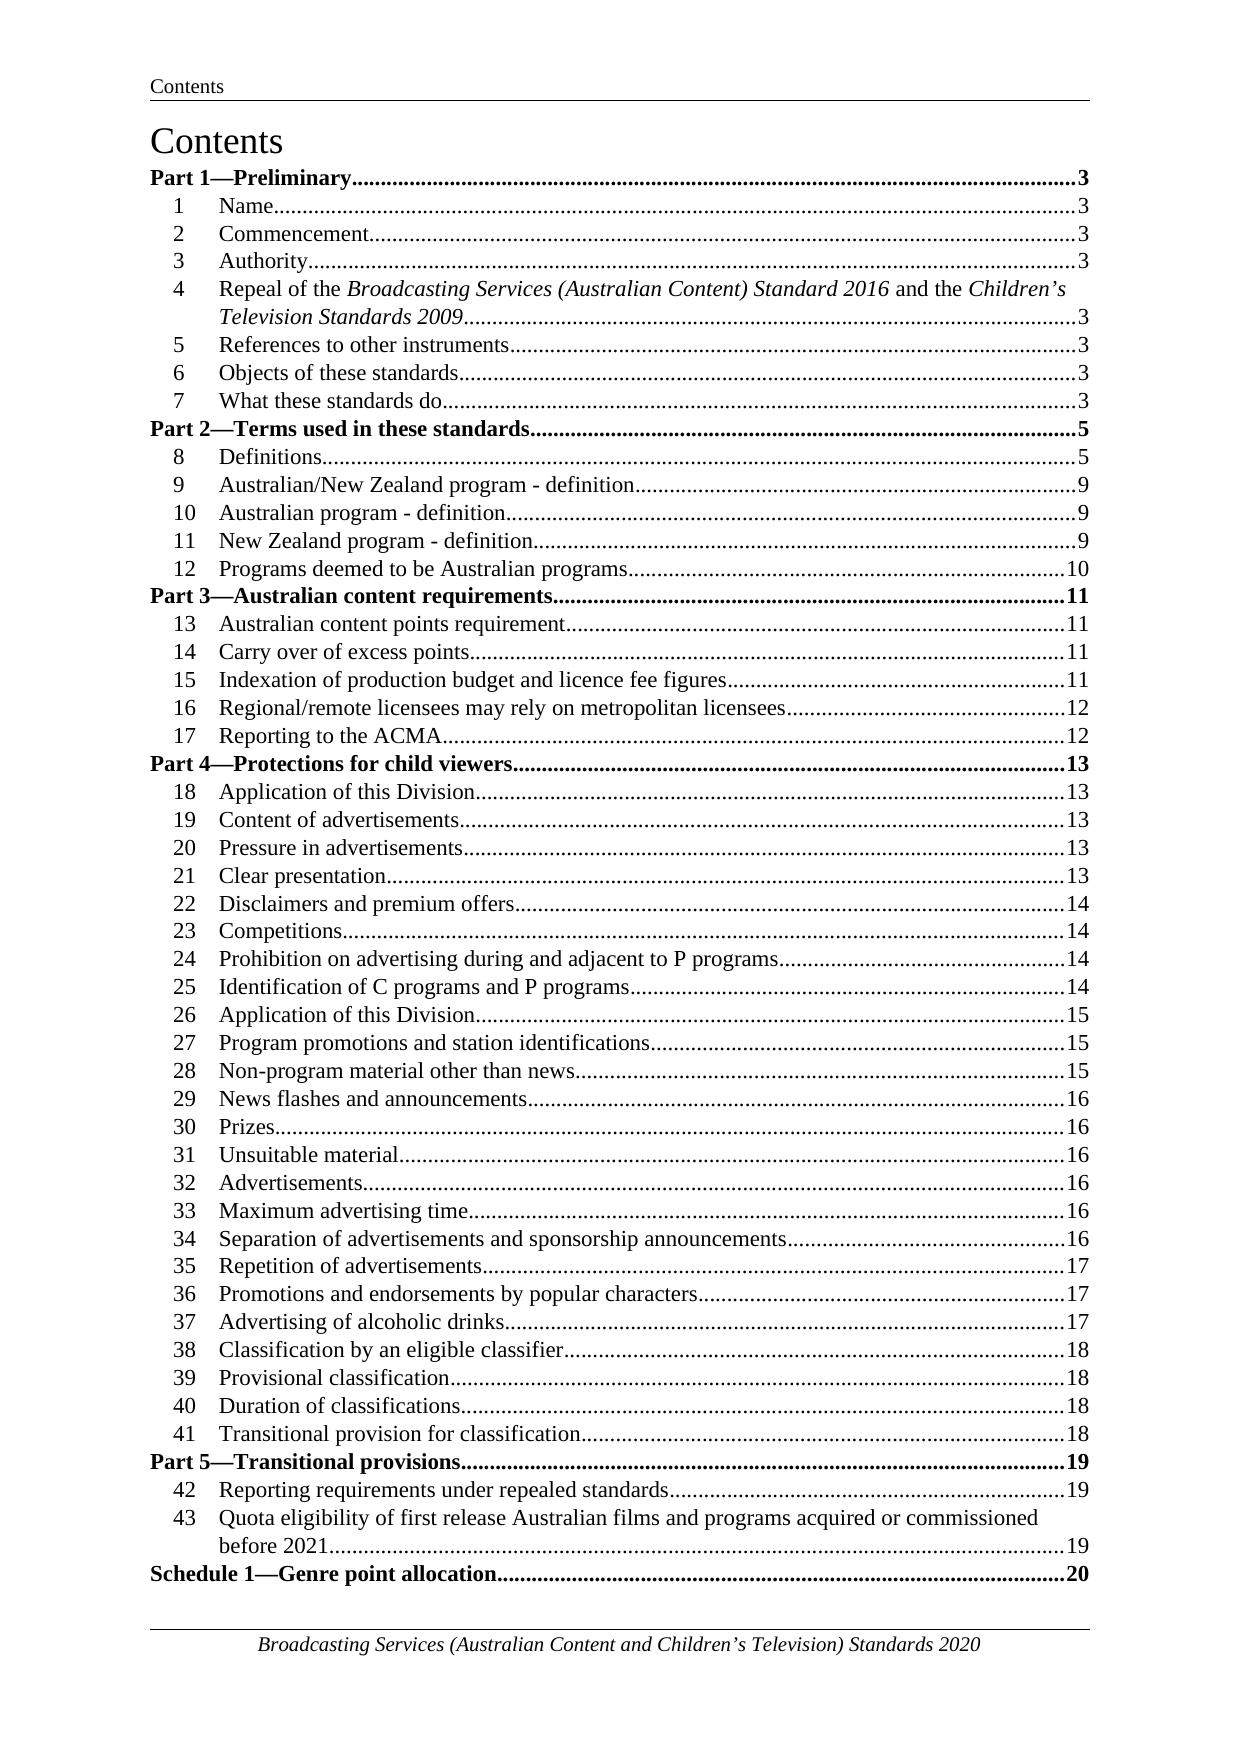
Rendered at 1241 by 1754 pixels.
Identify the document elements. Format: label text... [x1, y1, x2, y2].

text 31 Unsuitable material 16 [173, 1141, 1090, 1167]
text 25 Identification of C programs and P programs 14 [173, 973, 1090, 1000]
text 9 Australian/New Zealand program - definition 9 [173, 471, 1090, 497]
text Part 3—Australian content requirements 11 [150, 582, 1090, 609]
text 6 Objects of these standards 3 [173, 359, 1090, 386]
text 17 Reporting to the ACMA 12 [173, 722, 1090, 748]
text Part 1—Preliminary 3 [150, 164, 1090, 190]
text Contents [150, 118, 1090, 161]
text 19 Content of advertisements 13 [173, 806, 1090, 832]
text 37 Advertising of alcoholic drinks 17 [173, 1308, 1090, 1335]
text 32 Advertisements 16 [173, 1169, 1090, 1195]
text 26 Application of this Division 15 [173, 1001, 1090, 1028]
text Schedule 1—Genre point allocation 20 [150, 1559, 1090, 1586]
text 7 What these standards do 3 [173, 387, 1090, 413]
text 16 Regional/remote licensees may rely on metropolitan licensees 12 [173, 694, 1090, 721]
text 22 Disclaimers and premium offers 14 [173, 889, 1090, 916]
text 13 Australian content points requirement 11 [173, 610, 1090, 637]
text 30 Prizes 16 [173, 1113, 1090, 1139]
text 27 Program promotions and station identifications 15 [173, 1029, 1090, 1056]
text 10 Australian program - definition 9 [173, 499, 1090, 525]
text 35 Repetition of advertisements 17 [173, 1252, 1090, 1279]
text 34 Separation of advertisements and sponsorship announcements 16 [173, 1224, 1090, 1251]
text 15 Indexation of production budget and licence fee figures 11 [173, 666, 1090, 693]
text 8 Definitions 5 [173, 443, 1090, 469]
text 36 Promotions and endorsements by popular characters 17 [173, 1280, 1090, 1307]
text 4 Repeal of the Broadcasting Services (Australian Content) Standard 2016 and the Children’s Television Standards 2009 3 [173, 275, 1090, 330]
text 40 Duration of classifications 18 [173, 1392, 1090, 1418]
text 41 Transitional provision for classification 18 [173, 1420, 1090, 1446]
text 29 News flashes and announcements 16 [173, 1085, 1090, 1111]
text 28 Non-program material other than news 15 [173, 1057, 1090, 1083]
text 11 New Zealand program - definition 9 [173, 527, 1090, 553]
text 1 Name 3 [173, 192, 1090, 218]
text 38 Classification by an eligible classifier 18 [173, 1336, 1090, 1363]
text 21 Clear presentation 13 [173, 862, 1090, 888]
text 20 Pressure in advertisements 13 [173, 834, 1090, 860]
text 43 Quota eligibility of first release Australian films and programs acquired or commissioned before 2021 19 [173, 1504, 1090, 1558]
text 23 Competitions 14 [173, 917, 1090, 944]
text 33 Maximum advertising time 16 [173, 1197, 1090, 1223]
text Part 5—Transitional provisions 19 [150, 1448, 1090, 1474]
text 12 Programs deemed to be Australian programs 10 [173, 554, 1090, 581]
text 2 Commencement 3 [173, 219, 1090, 246]
text 39 Provisional classification 18 [173, 1364, 1090, 1391]
text 18 Application of this Division 13 [173, 778, 1090, 804]
text Part 4—Protections for child viewers 13 [150, 750, 1090, 776]
text 3 Authority 3 [173, 247, 1090, 274]
text Part 2—Terms used in these standards 5 [150, 415, 1090, 441]
text 14 Carry over of excess points 11 [173, 638, 1090, 665]
text 5 References to other instruments 3 [173, 331, 1090, 358]
text 24 Prohibition on advertising during and adjacent to P programs 14 [173, 945, 1090, 972]
text 42 Reporting requirements under repealed standards 19 [173, 1476, 1090, 1502]
